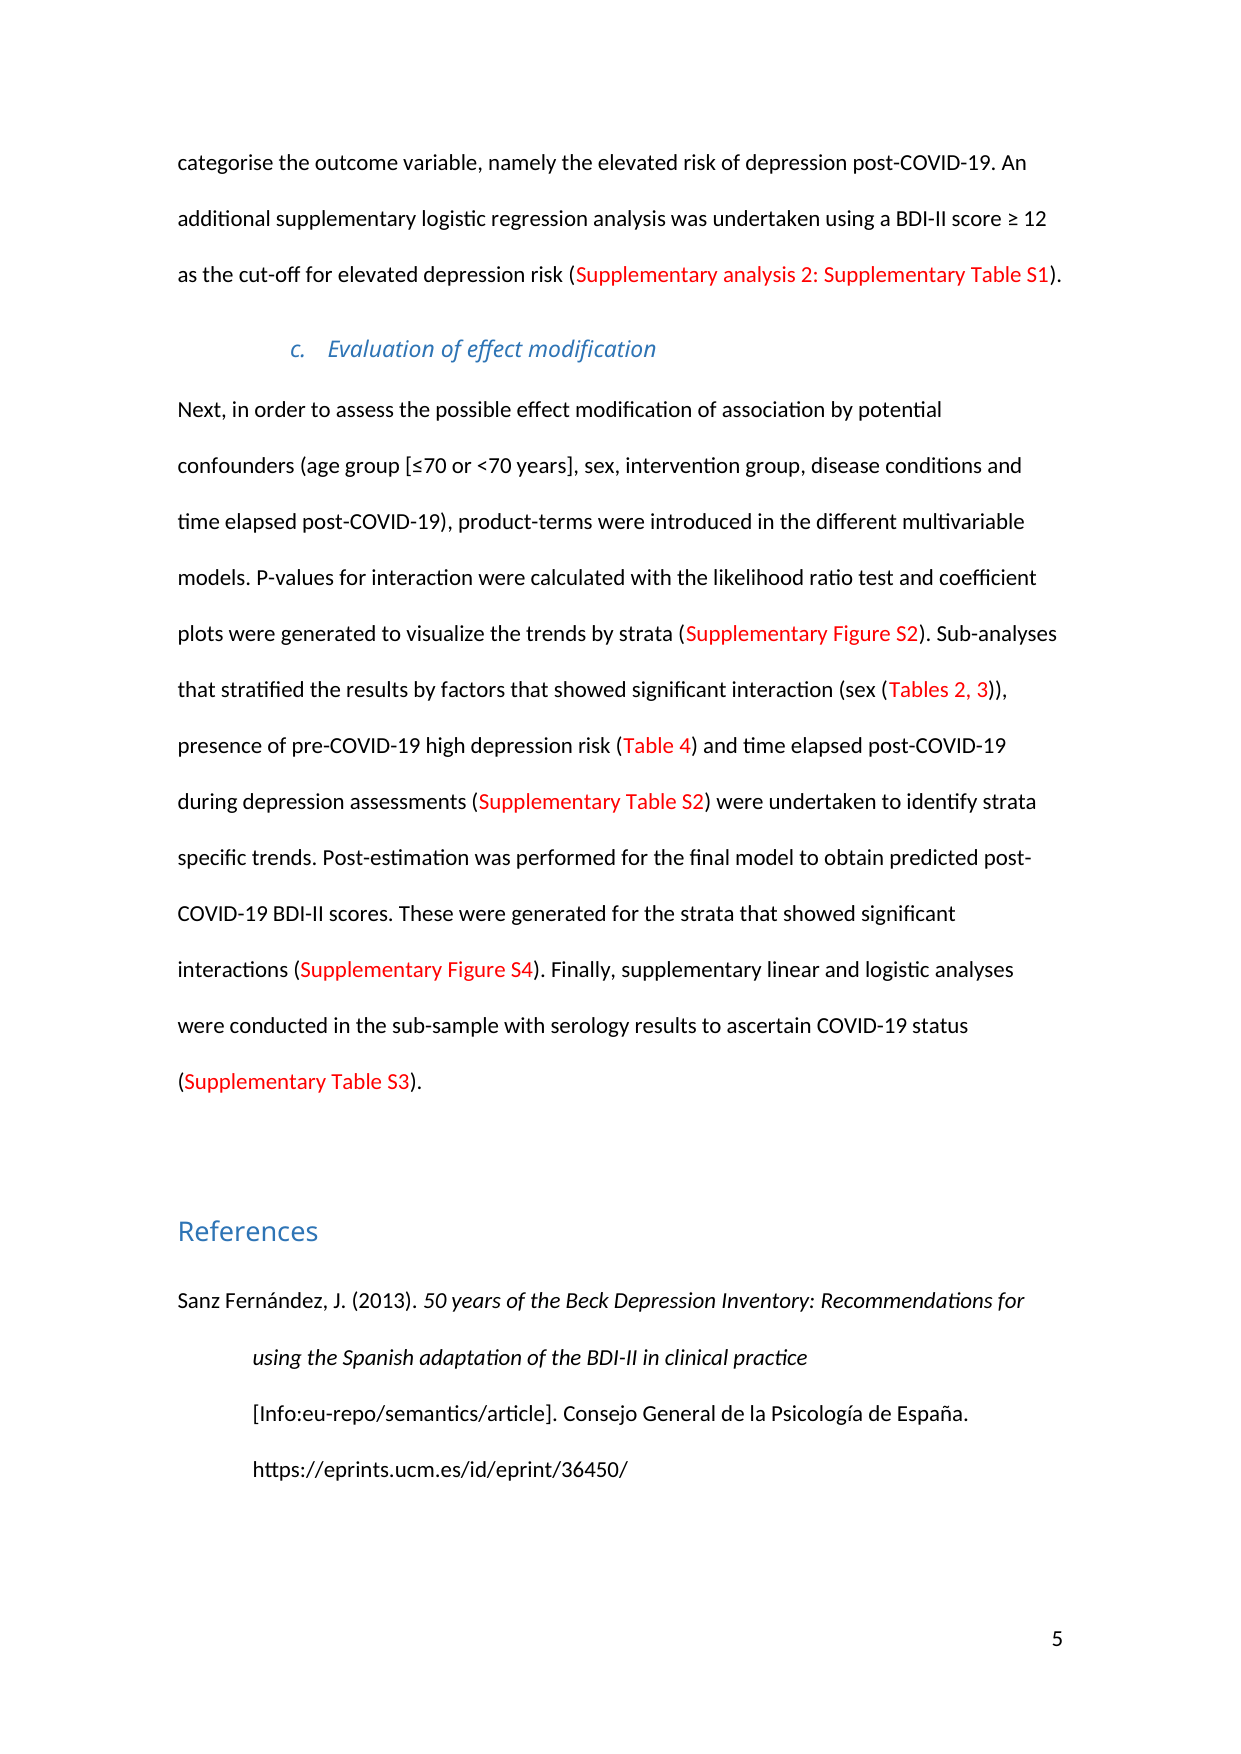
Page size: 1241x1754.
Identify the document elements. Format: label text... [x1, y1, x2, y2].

subtitle References [177, 1213, 1063, 1250]
text Next, in order to assess the possible effect modification of association by potential confounders (age group [≤70 or <70 years], sex, intervention group, disease conditions and time elapsed post-COVID-19), product-terms were introduced in the different multivariable models. P-values for interaction were calculated with the likelihood ratio test and coefficient plots were generated to visualize the trends by strata (Supplementary Figure S2). Sub-analyses that stratified the results by factors that showed significant interaction (sex (Tables 2, 3)), presence of pre-COVID-19 high depression risk (Table 4) and time elapsed post-COVID-19 during depression assessments (Supplementary Table S2) were undertaken to identify strata specific trends. Post-estimation was performed for the final model to obtain predicted post-COVID-19 BDI-II scores. These were generated for the strata that showed significant interactions (Supplementary Figure S4). Finally, supplementary linear and logistic analyses were conducted in the sub-sample with serology results to ascertain COVID-19 status (Supplementary Table S3). [177, 395, 1063, 1096]
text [177, 148, 1063, 288]
text Sanz Fernández, J. (2013). 50 years of the Beck Depression Inventory: Recommendations for using the Spanish adaptation of the BDI-II in clinical practice [Info:eu-repo/semantics/article]. Consejo General de la Psicología de España. https://eprints.ucm.es/id/eprint/36450/ [177, 1287, 1063, 1483]
subtitle Evaluation of effect modification [290, 332, 1063, 364]
